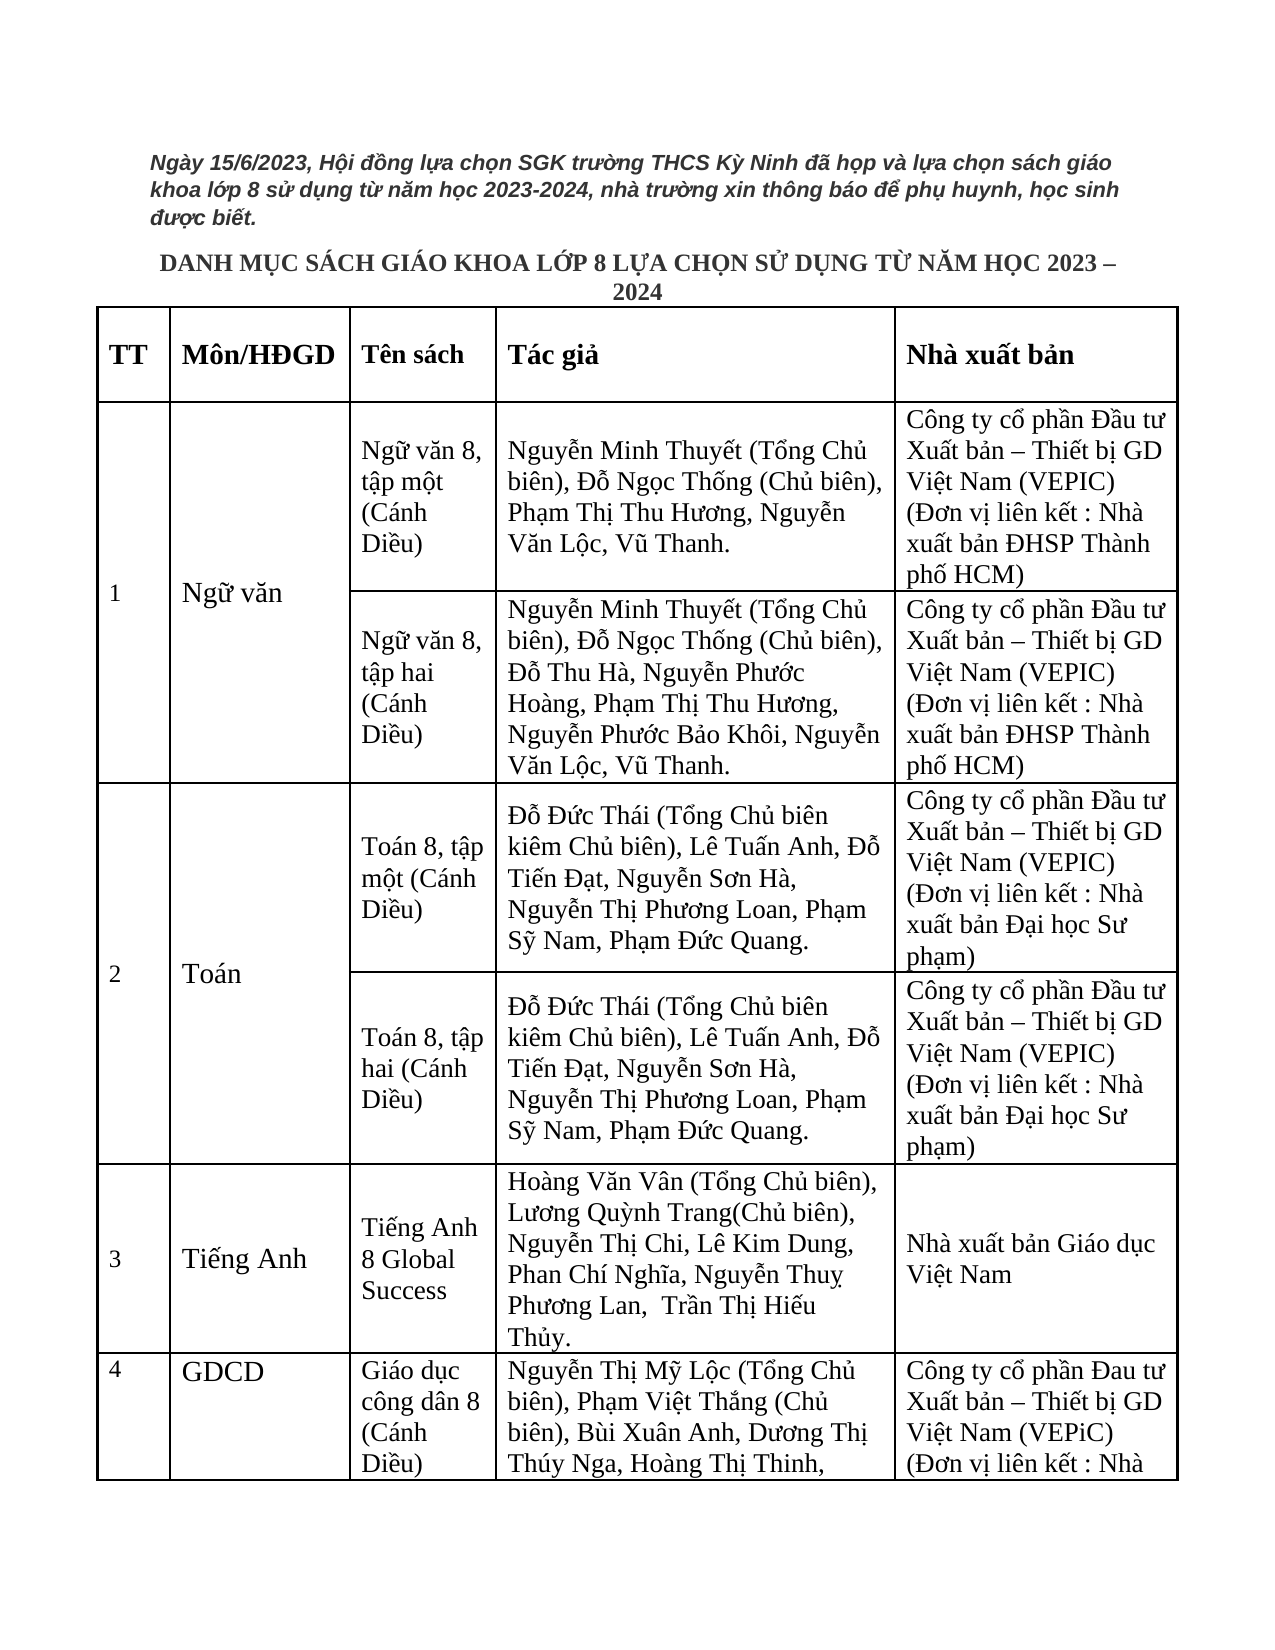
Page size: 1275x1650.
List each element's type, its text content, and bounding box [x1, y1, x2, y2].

table_cell Tiếng Anh [171, 1165, 349, 1352]
table_cell 2 [99, 784, 169, 1163]
table_cell Toán 8, tập một (Cánh Diều) [351, 784, 495, 971]
table_header Tên sách [351, 308, 495, 401]
table_cell Nhà xuất bản Giáo dục Việt Nam [896, 1165, 1176, 1352]
table_header Nhà xuất bản [896, 308, 1176, 401]
table_header Môn/HĐGD [171, 308, 349, 401]
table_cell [896, 1354, 1176, 1478]
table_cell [351, 1354, 495, 1478]
table_cell Ngữ văn 8, tập một (Cánh Diều) [351, 403, 495, 590]
table_cell 3 [99, 1165, 169, 1352]
table_cell Công ty cổ phần Đầu tư Xuất bản – Thiết bị GD Việt Nam (VEPIC) (Đơn vị liên kết : Nhà xuất bản ĐHSP Thành phố HCM) [896, 592, 1176, 782]
table_cell Toán 8, tập hai (Cánh Diều) [351, 973, 495, 1163]
text Ngày 15/6/2023, Hội đồng lựa chọn SGK trường THCS Kỳ Ninh đã họp và lựa chọn sách giáo khoa lớp 8 sử dụng từ năm học 2023-2024, nhà trường xin thông báo để phụ huynh, học sinh được biết. [150, 150, 1125, 229]
table_cell Công ty cổ phần Đầu tư Xuất bản – Thiết bị GD Việt Nam (VEPIC) (Đơn vị liên kết : Nhà xuất bản Đại học Sư phạm) [896, 784, 1176, 971]
table_header TT [99, 308, 169, 401]
table_cell Nguyễn Minh Thuyết (Tổng Chủ biên), Đỗ Ngọc Thống (Chủ biên), Phạm Thị Thu Hương, Nguyễn Văn Lộc, Vũ Thanh. [497, 403, 894, 590]
table_cell Ngữ văn [171, 403, 349, 782]
table_cell Công ty cổ phần Đầu tư Xuất bản – Thiết bị GD Việt Nam (VEPIC) (Đơn vị liên kết : Nhà xuất bản Đại học Sư phạm) [896, 973, 1176, 1163]
table_cell 4 [99, 1354, 169, 1478]
table_cell GDCD [171, 1354, 349, 1478]
table_cell Nguyễn Minh Thuyết (Tổng Chủ biên), Đỗ Ngọc Thống (Chủ biên), Đỗ Thu Hà, Nguyễn Phước Hoàng, Phạm Thị Thu Hương, Nguyễn Phước Bảo Khôi, Nguyễn Văn Lộc, Vũ Thanh. [497, 592, 894, 782]
table_header Tác giả [497, 308, 894, 401]
table_cell 1 [99, 403, 169, 782]
table_cell Đỗ Đức Thái (Tổng Chủ biên kiêm Chủ biên), Lê Tuấn Anh, Đỗ Tiến Đạt, Nguyễn Sơn Hà, Nguyễn Thị Phương Loan, Phạm Sỹ Nam, Phạm Đức Quang. [497, 784, 894, 971]
table_cell Ngữ văn 8, tập hai (Cánh Diều) [351, 592, 495, 782]
table_cell Hoàng Văn Vân (Tổng Chủ biên), Lương Quỳnh Trang(Chủ biên), Nguyễn Thị Chi, Lê Kim Dung, Phan Chí Nghĩa, Nguyễn Thuỵ Phương Lan, Trần Thị Hiếu Thủy. [497, 1165, 894, 1352]
table_cell Công ty cổ phần Đầu tư Xuất bản – Thiết bị GD Việt Nam (VEPIC) (Đơn vị liên kết : Nhà xuất bản ĐHSP Thành phố HCM) [896, 403, 1176, 590]
table_cell Tiếng Anh 8 Global Success [351, 1165, 495, 1352]
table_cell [497, 1354, 894, 1478]
table_cell Đỗ Đức Thái (Tổng Chủ biên kiêm Chủ biên), Lê Tuấn Anh, Đỗ Tiến Đạt, Nguyễn Sơn Hà, Nguyễn Thị Phương Loan, Phạm Sỹ Nam, Phạm Đức Quang. [497, 973, 894, 1163]
table_cell Toán [171, 784, 349, 1163]
text DANH MỤC SÁCH GIÁO KHOA LỚP 8 LỰA CHỌN SỬ DỤNG TỪ NĂM HỌC 2023 – 2024 [150, 248, 1125, 306]
